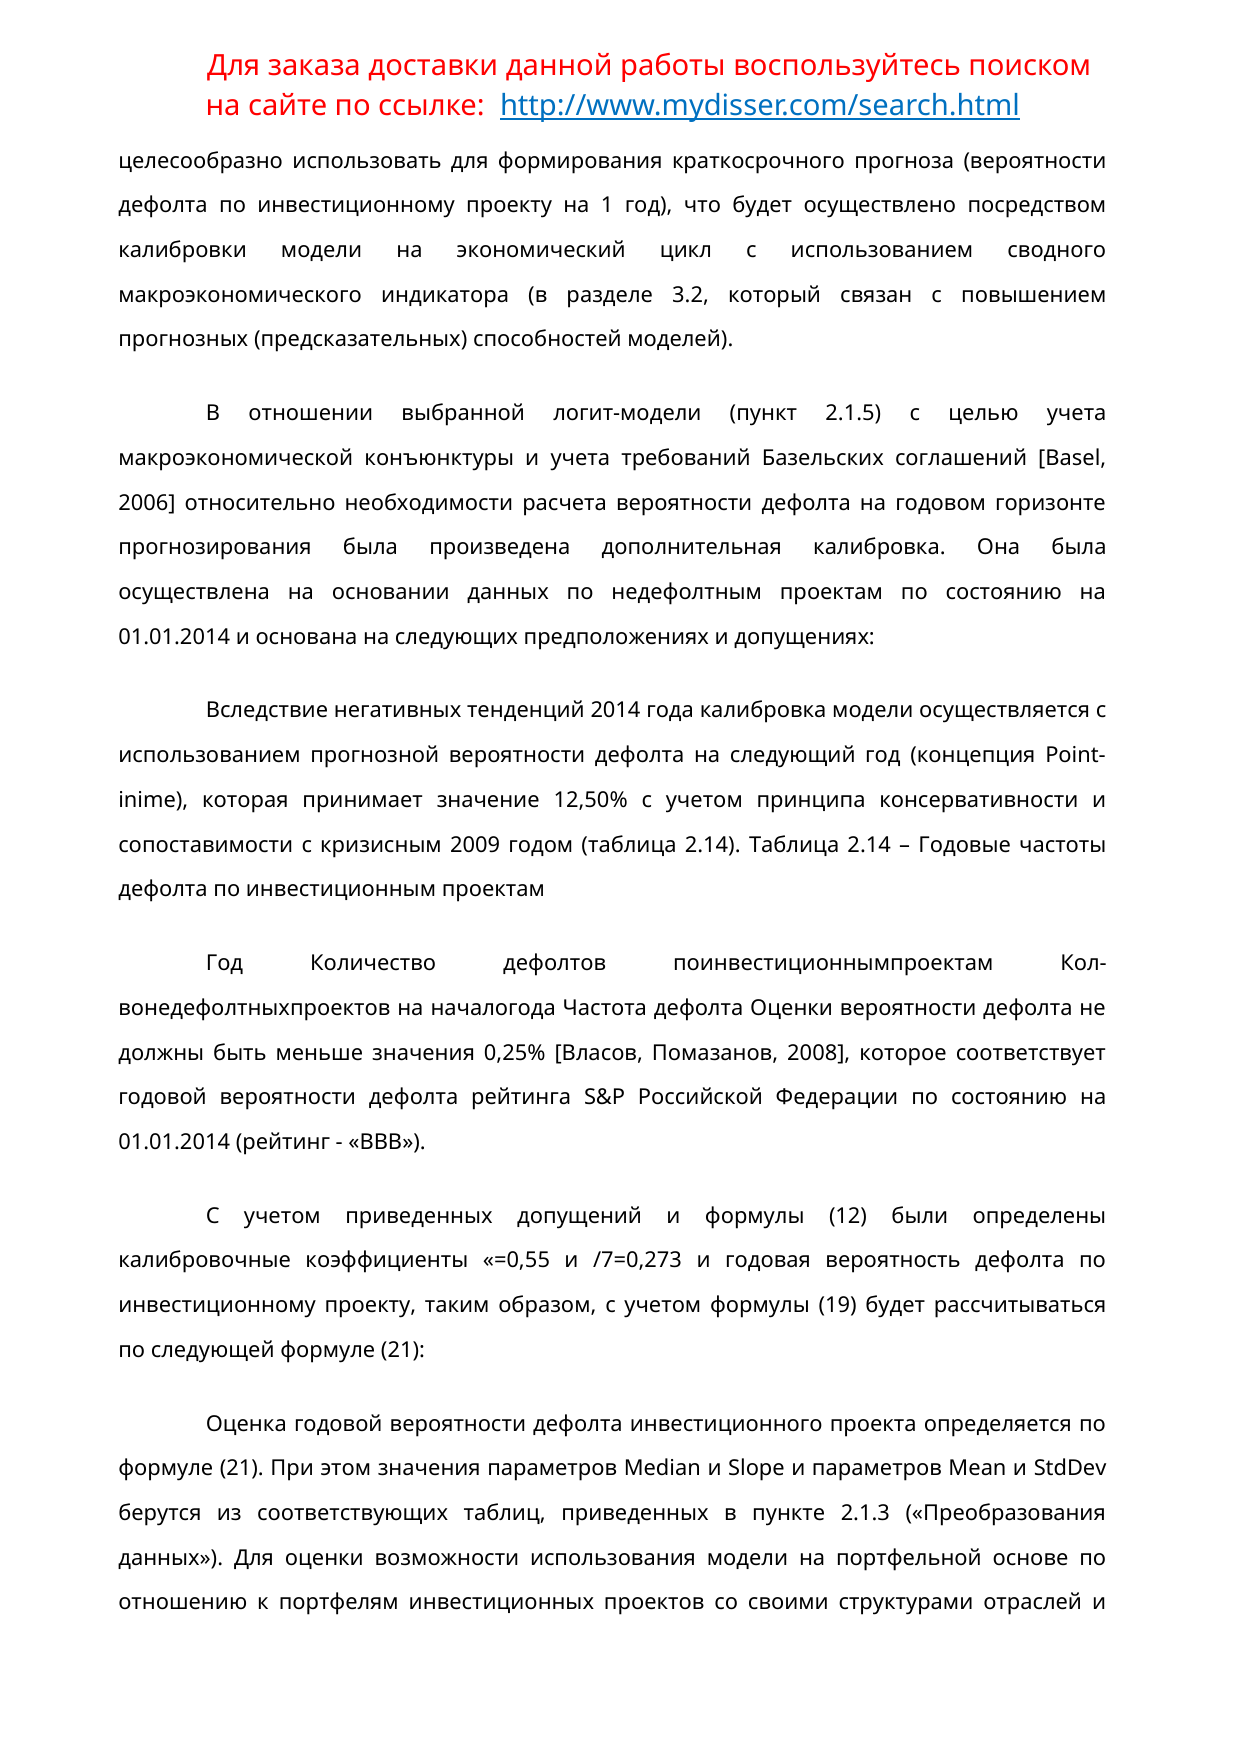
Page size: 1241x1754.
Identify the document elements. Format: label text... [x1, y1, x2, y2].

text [118, 144, 1107, 353]
text Год Количество дефолтов поинвестиционнымпроектам Кол-вонедефолтныхпроектов на началогода Частота дефолта Оценки вероятности дефолта не должны быть меньше значения 0,25% [Власов, Помазанов, 2008], которое соответствует годовой вероятности дефолта рейтинга S&P Российской Федерации по состоянию на 01.01.2014 (рейтинг - «ВВВ»). [118, 947, 1107, 1156]
text С учетом приведенных допущений и формулы (12) были определены калибровочные коэффициенты «=0,55 и /7=0,273 и годовая вероятность дефолта по инвестиционному проекту, таким образом, с учетом формулы (19) будет рассчитываться по следующей формуле (21): [118, 1200, 1107, 1363]
text В отношении выбранной логит-модели (пункт 2.1.5) с целью учета макроэкономической конъюнктуры и учета требований Базельских соглашений [Basel, 2006] относительно необходимости расчета вероятности дефолта на годовом горизонте прогнозирования была произведена дополнительная калибровка. Она была осуществлена на основании данных по недефолтным проектам по состоянию на 01.01.2014 и основана на следующих предположениях и допущениях: [118, 397, 1107, 650]
text Вследствие негативных тенденций 2014 года калибровка модели осуществляется с использованием прогнозной вероятности дефолта на следующий год (концепция Point-inime), которая принимает значение 12,50% с учетом принципа консервативности и сопоставимости с кризисным 2009 годом (таблица 2.14). Таблица 2.14 – Годовые частоты дефолта по инвестиционным проектам [118, 694, 1107, 903]
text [118, 1408, 1107, 1616]
